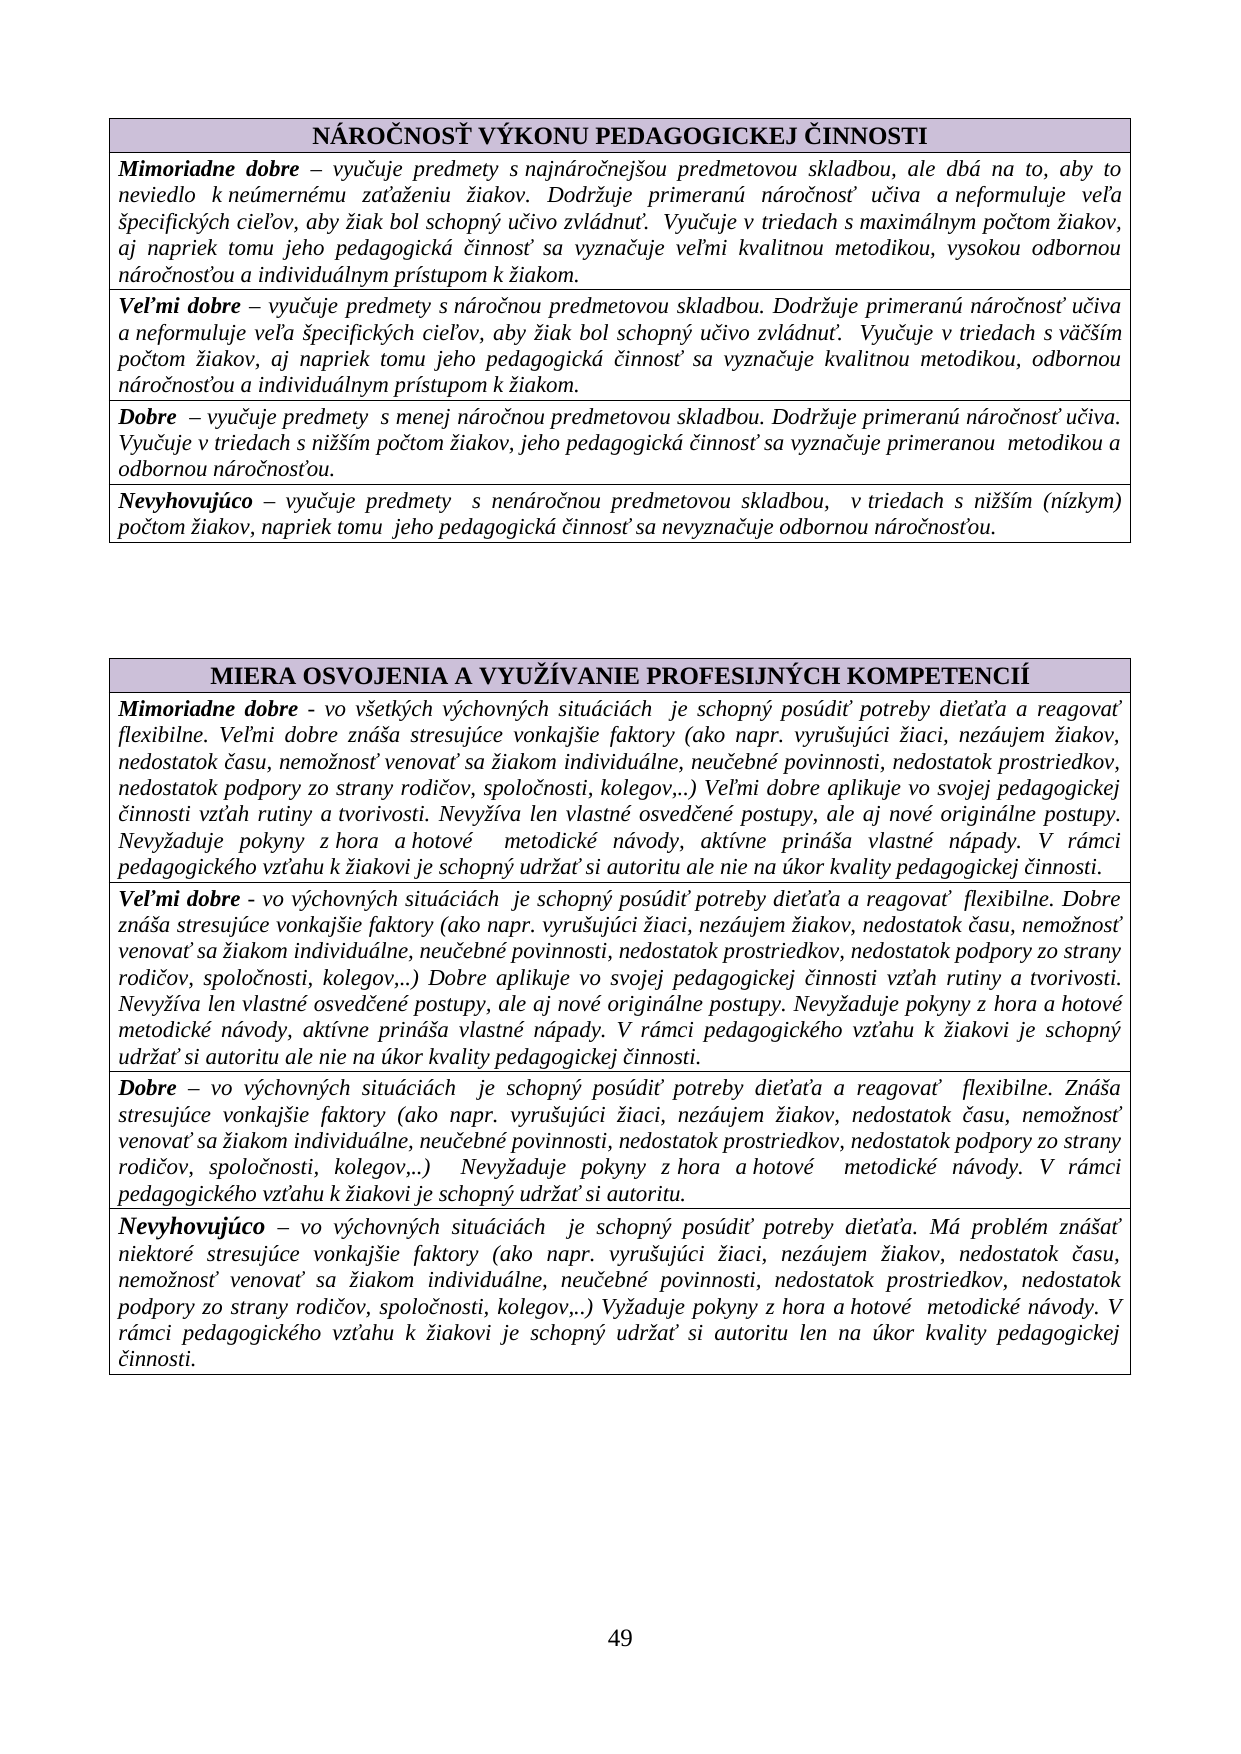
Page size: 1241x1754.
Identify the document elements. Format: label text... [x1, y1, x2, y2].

text Veľmi dobre – vyučuje predmety s náročnou predmetovou skladbou. Dodržuje primeranú náročnosť učiva a neformuluje veľa špecifických cieľov, aby žiak bol schopný učivo zvládnuť. Vyučuje v triedach s väčším počtom žiakov, aj napriek tomu jeho pedagogická činnosť sa vyznačuje kvalitnou metodikou, odbornou náročnosťou a individuálnym prístupom k žiakom. [110, 290, 1130, 400]
text Mimoriadne dobre - vo všetkých výchovných situáciách je schopný posúdiť potreby dieťaťa a reagovať flexibilne. Veľmi dobre znáša stresujúce vonkajšie faktory (ako napr. vyrušujúci žiaci, nezáujem žiakov, nedostatok času, nemožnosť venovať sa žiakom individuálne, neučebné povinnosti, nedostatok prostriedkov, nedostatok podpory zo strany rodičov, spoločnosti, kolegov,..) Veľmi dobre aplikuje vo svojej pedagogickej činnosti vzťah rutiny a tvorivosti. Nevyžíva len vlastné osvedčené postupy, ale aj nové originálne postupy. Nevyžaduje pokyny z hora a hotové metodické návody, aktívne prináša vlastné nápady. V rámci pedagogického vzťahu k žiakovi je schopný udržať si autoritu ale nie na úkor kvality pedagogickej činnosti. [110, 693, 1130, 882]
text Nevyhovujúco – vyučuje predmety s nenáročnou predmetovou skladbou, v triedach s nižším (nízkym) počtom žiakov, napriek tomu jeho pedagogická činnosť sa nevyznačuje odbornou náročnosťou. [110, 485, 1130, 542]
text Dobre – vo výchovných situáciách je schopný posúdiť potreby dieťaťa a reagovať flexibilne. Znáša stresujúce vonkajšie faktory (ako napr. vyrušujúci žiaci, nezáujem žiakov, nedostatok času, nemožnosť venovať sa žiakom individuálne, neučebné povinnosti, nedostatok prostriedkov, nedostatok podpory zo strany rodičov, spoločnosti, kolegov,..) Nevyžaduje pokyny z hora a hotové metodické návody. V rámci pedagogického vzťahu k žiakovi je schopný udržať si autoritu. [110, 1072, 1130, 1208]
text Nevyhovujúco – vo výchovných situáciách je schopný posúdiť potreby dieťaťa. Má problém znášať niektoré stresujúce vonkajšie faktory (ako napr. vyrušujúci žiaci, nezáujem žiakov, nedostatok času, nemožnosť venovať sa žiakom individuálne, neučebné povinnosti, nedostatok prostriedkov, nedostatok podpory zo strany rodičov, spoločnosti, kolegov,..) Vyžaduje pokyny z hora a hotové metodické návody. V rámci pedagogického vzťahu k žiakovi je schopný udržať si autoritu len na úkor kvality pedagogickej činnosti. [110, 1209, 1130, 1374]
text Miera osvojenia a využívanie profesijných kompetencií [110, 659, 1130, 692]
text Veľmi dobre - vo výchovných situáciách je schopný posúdiť potreby dieťaťa a reagovať flexibilne. Dobre znáša stresujúce vonkajšie faktory (ako napr. vyrušujúci žiaci, nezáujem žiakov, nedostatok času, nemožnosť venovať sa žiakom individuálne, neučebné povinnosti, nedostatok prostriedkov, nedostatok podpory zo strany rodičov, spoločnosti, kolegov,..) Dobre aplikuje vo svojej pedagogickej činnosti vzťah rutiny a tvorivosti. Nevyžíva len vlastné osvedčené postupy, ale aj nové originálne postupy. Nevyžaduje pokyny z hora a hotové metodické návody, aktívne prináša vlastné nápady. V rámci pedagogického vzťahu k žiakovi je schopný udržať si autoritu ale nie na úkor kvality pedagogickej činnosti. [110, 883, 1130, 1071]
text Mimoriadne dobre – vyučuje predmety s najnáročnejšou predmetovou skladbou, ale dbá na to, aby to neviedlo k neúmernému zaťaženiu žiakov. Dodržuje primeranú náročnosť učiva a neformuluje veľa špecifických cieľov, aby žiak bol schopný učivo zvládnuť. Vyučuje v triedach s maximálnym počtom žiakov, aj napriek tomu jeho pedagogická činnosť sa vyznačuje veľmi kvalitnou metodikou, vysokou odbornou náročnosťou a individuálnym prístupom k žiakom. [110, 153, 1130, 289]
text Náročnosť výkonu pedagogickej činnosti [110, 119, 1130, 152]
text Dobre – vyučuje predmety s menej náročnou predmetovou skladbou. Dodržuje primeranú náročnosť učiva. Vyučuje v triedach s nižším počtom žiakov, jeho pedagogická činnosť sa vyznačuje primeranou metodikou a odbornou náročnosťou. [110, 401, 1130, 484]
